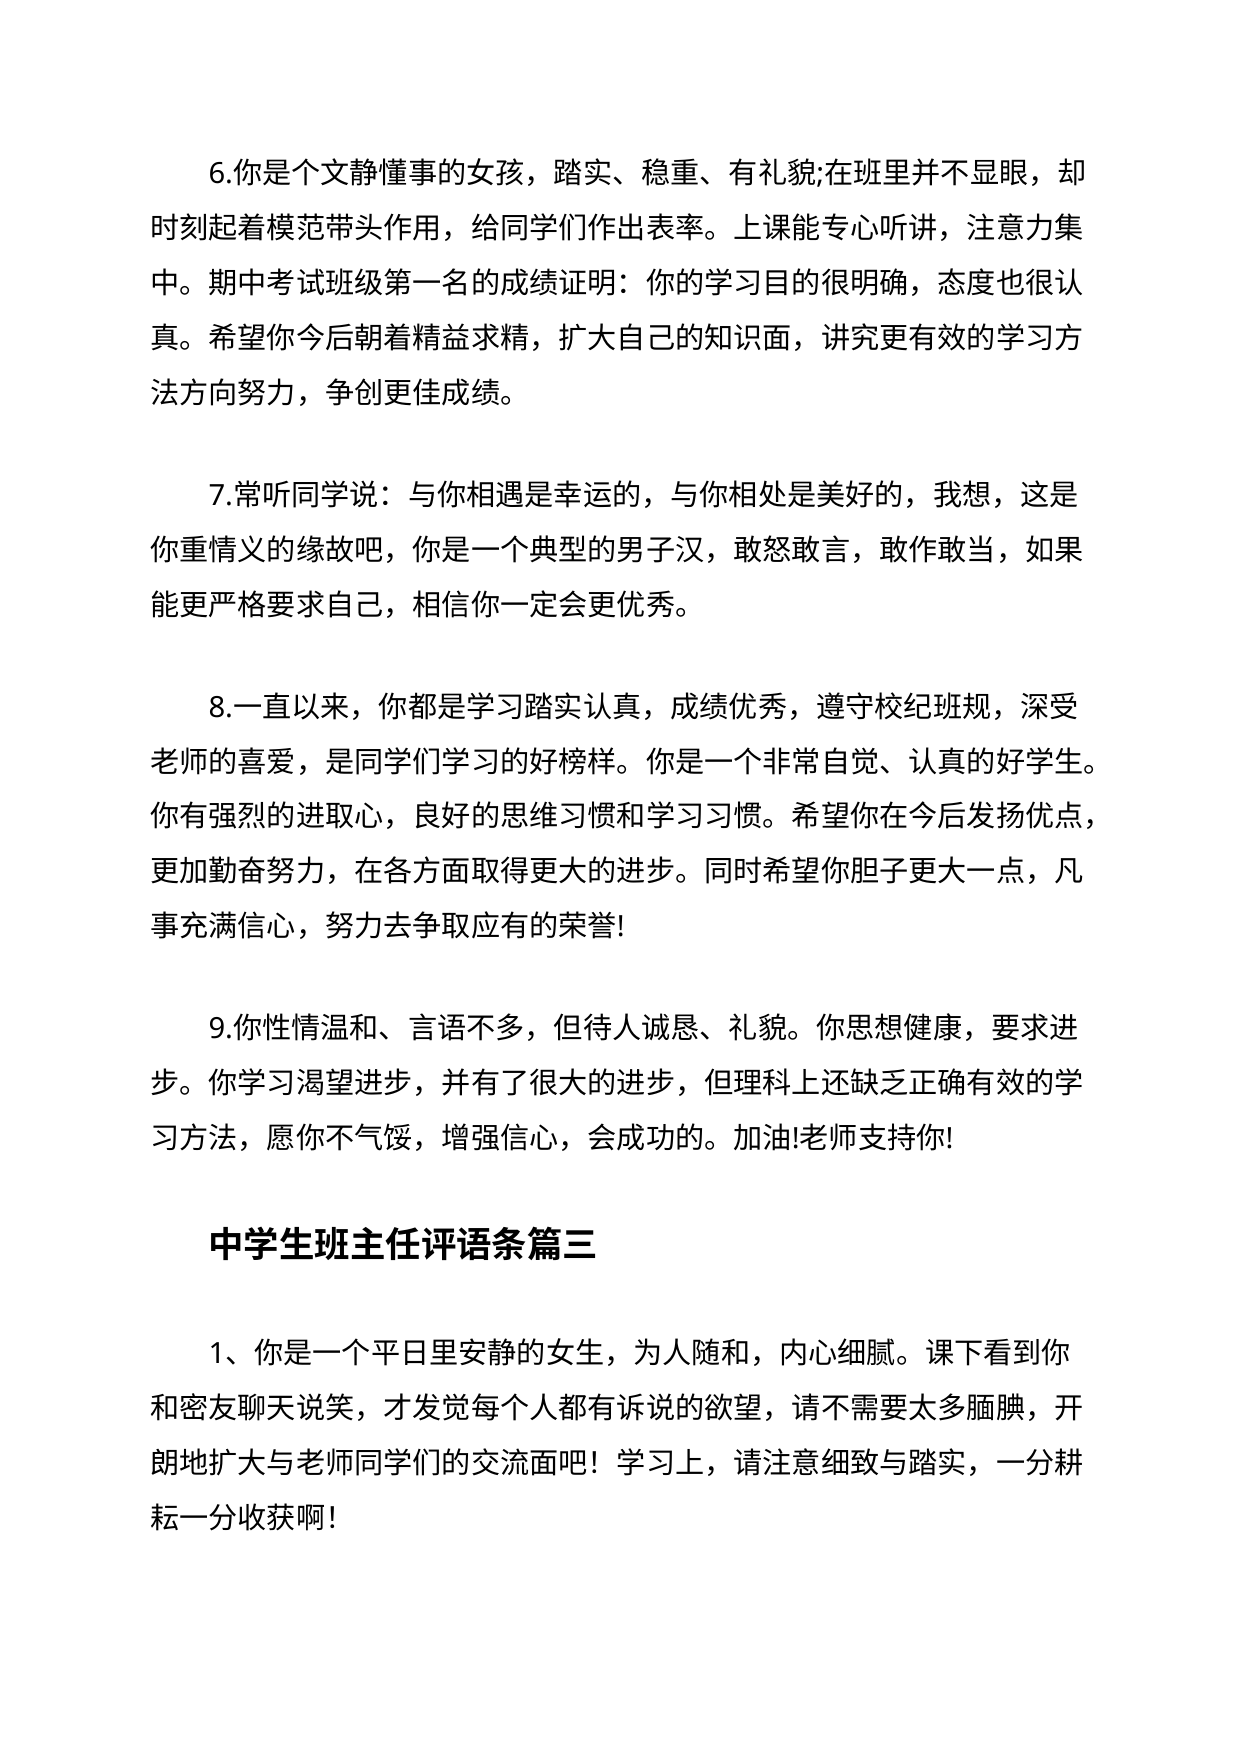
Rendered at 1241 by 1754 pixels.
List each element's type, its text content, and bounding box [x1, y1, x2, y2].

text 9.你性情温和、言语不多，但待人诚恳、礼貌。你思想健康，要求进步。你学习渴望进步，并有了很大的进步，但理科上还缺乏正确有效的学习方法，愿你不气馁，增强信心，会成功的。加油!老师支持你! [150, 1005, 1090, 1157]
text 6.你是个文静懂事的女孩，踏实、稳重、有礼貌;在班里并不显眼，却时刻起着模范带头作用，给同学们作出表率。上课能专心听讲，注意力集中。期中考试班级第一名的成绩证明：你的学习目的很明确，态度也很认真。希望你今后朝着精益求精，扩大自己的知识面，讲究更有效的学习方法方向努力，争创更佳成绩。 [150, 150, 1090, 412]
text 7.常听同学说：与你相遇是幸运的，与你相处是美好的，我想，这是你重情义的缘故吧，你是一个典型的男子汉，敢怒敢言，敢作敢当，如果能更严格要求自己，相信你一定会更优秀。 [150, 471, 1090, 624]
text 中学生班主任评语条篇三 [150, 1217, 1090, 1268]
text 1、你是一个平日里安静的女生，为人随和，内心细腻。课下看到你和密友聊天说笑，才发觉每个人都有诉说的欲望，请不需要太多腼腆，开朗地扩大与老师同学们的交流面吧！学习上，请注意细致与踏实，一分耕耘一分收获啊！ [150, 1330, 1090, 1537]
text 8.一直以来，你都是学习踏实认真，成绩优秀，遵守校纪班规，深受老师的喜爱，是同学们学习的好榜样。你是一个非常自觉、认真的好学生。你有强烈的进取心，良好的思维习惯和学习习惯。希望你在今后发扬优点，更加勤奋努力，在各方面取得更大的进步。同时希望你胆子更大一点，凡事充满信心，努力去争取应有的荣誉! [150, 683, 1090, 945]
